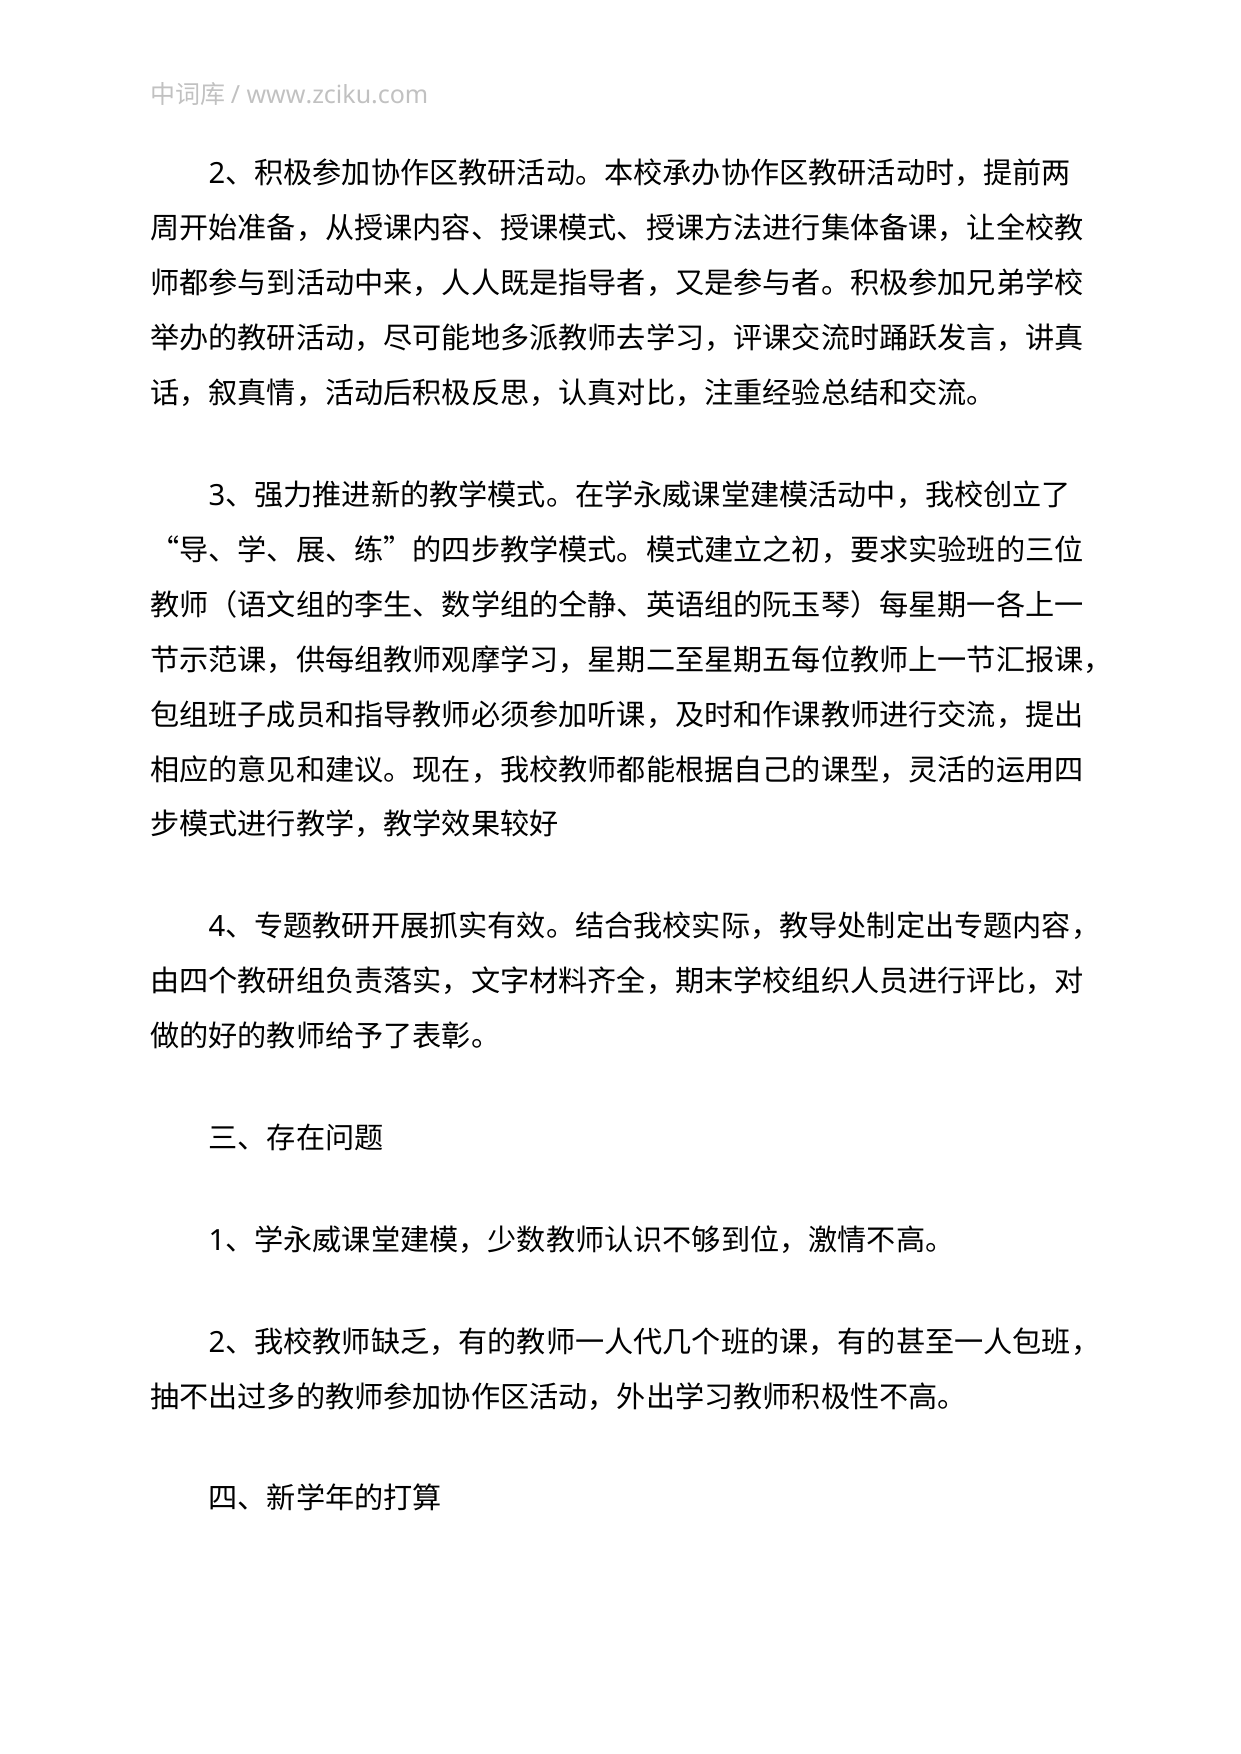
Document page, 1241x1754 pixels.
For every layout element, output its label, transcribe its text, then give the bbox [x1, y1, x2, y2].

text 4、专题教研开展抓实有效。结合我校实际，教导处制定出专题内容，由四个教研组负责落实，文字材料齐全，期末学校组织人员进行评比，对做的好的教师给予了表彰。 [150, 903, 1090, 1055]
text 四、新学年的打算 [150, 1475, 1090, 1517]
text 1、学永威课堂建模，少数教师认识不够到位，激情不高。 [150, 1216, 1090, 1258]
text 三、存在问题 [150, 1114, 1090, 1157]
text 3、强力推进新的教学模式。在学永威课堂建模活动中，我校创立了“导、学、展、练”的四步教学模式。模式建立之初，要求实验班的三位教师（语文组的李生、数学组的仝静、英语组的阮玉琴）每星期一各上一节示范课，供每组教师观摩学习，星期二至星期五每位教师上一节汇报课，包组班子成员和指导教师必须参加听课，及时和作课教师进行交流，提出相应的意见和建议。现在，我校教师都能根据自己的课型，灵活的运用四步模式进行教学，教学效果较好 [150, 471, 1090, 843]
text 2、积极参加协作区教研活动。本校承办协作区教研活动时，提前两周开始准备，从授课内容、授课模式、授课方法进行集体备课，让全校教师都参与到活动中来，人人既是指导者，又是参与者。积极参加兄弟学校举办的教研活动，尽可能地多派教师去学习，评课交流时踊跃发言，讲真话，叙真情，活动后积极反思，认真对比，注重经验总结和交流。 [150, 150, 1090, 412]
text 2、我校教师缺乏，有的教师一人代几个班的课，有的甚至一人包班，抽不出过多的教师参加协作区活动，外出学习教师积极性不高。 [150, 1318, 1090, 1415]
